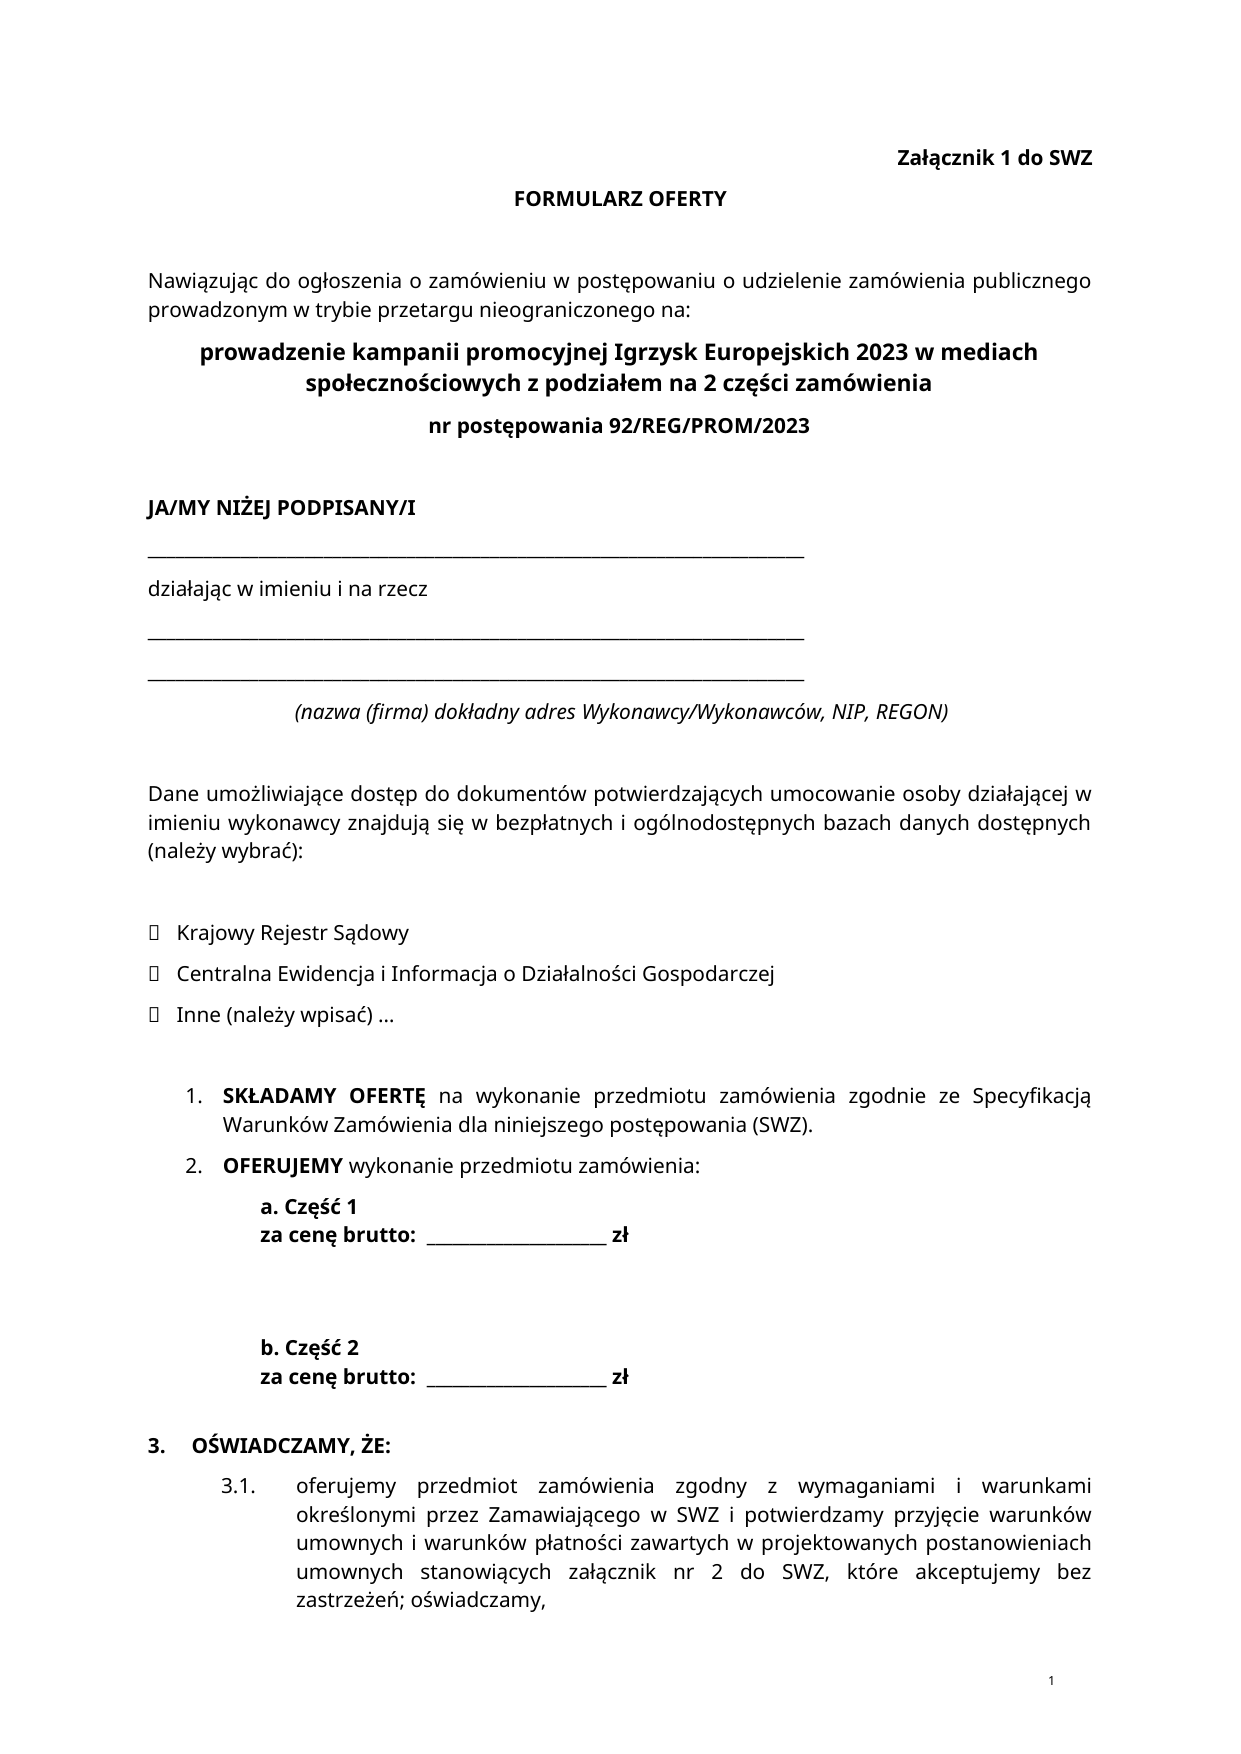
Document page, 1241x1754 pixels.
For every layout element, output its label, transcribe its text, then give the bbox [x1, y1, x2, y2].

list OFERUJEMY wykonanie przedmiotu zamówienia: [185, 1151, 1092, 1179]
text działając w imieniu i na rzecz [148, 574, 1092, 603]
text _______________________________________________________________________ [148, 615, 1092, 644]
text _______________________________________________________________________ [148, 656, 1092, 685]
list za cenę brutto: _____________________ zł [260, 1362, 1092, 1390]
text  Inne (należy wpisać) … [148, 1000, 1092, 1028]
text Nawiązując do ogłoszenia o zamówieniu w postępowaniu o udzielenie zamówienia publicznego prowadzonym w trybie przetargu nieograniczonego na: [148, 266, 1092, 323]
list oferujemy przedmiot zamówienia zgodny z wymaganiami i warunkami określonymi przez Zamawiającego w SWZ i potwierdzamy przyjęcie warunków umownych i warunków płatności zawartych w projektowanych postanowieniach umownych stanowiących załącznik nr 2 do SWZ, które akceptujemy bez zastrzeżeń; oświadczamy, [221, 1472, 1092, 1614]
list b. Część 2 [260, 1333, 1092, 1362]
text prowadzenie kampanii promocyjnej Igrzysk Europejskich 2023 w mediach społecznościowych z podziałem na 2 części zamówienia [148, 336, 1090, 398]
text Dane umożliwiające dostęp do dokumentów potwierdzających umocowanie osoby działającej w imieniu wykonawcy znajdują się w bezpłatnych i ogólnodostępnych bazach danych dostępnych (należy wybrać): [148, 779, 1092, 864]
list a. Część 1 [260, 1192, 1092, 1220]
text FORMULARZ OFERTY [148, 184, 1092, 213]
text JA/MY NIŻEJ PODPISANY/I [148, 493, 1092, 521]
text (nazwa (firma) dokładny adres Wykonawcy/Wykonawców, NIP, REGON) [148, 697, 1092, 726]
list OŚWIADCZAMY, ŻE: [148, 1431, 1092, 1459]
text Załącznik 1 do SWZ [148, 143, 1092, 172]
text nr postępowania 92/REG/PROM/2023 [148, 411, 1090, 439]
text _______________________________________________________________________ [148, 533, 1092, 562]
text  Centralna Ewidencja i Informacja o Działalności Gospodarczej [148, 959, 1092, 987]
text  Krajowy Rejestr Sądowy [148, 918, 1092, 946]
list SKŁADAMY OFERTĘ na wykonanie przedmiotu zamówienia zgodnie ze Specyfikacją Warunków Zamówienia dla niniejszego postępowania (SWZ). [185, 1082, 1092, 1138]
list za cenę brutto: _____________________ zł [260, 1220, 1092, 1249]
